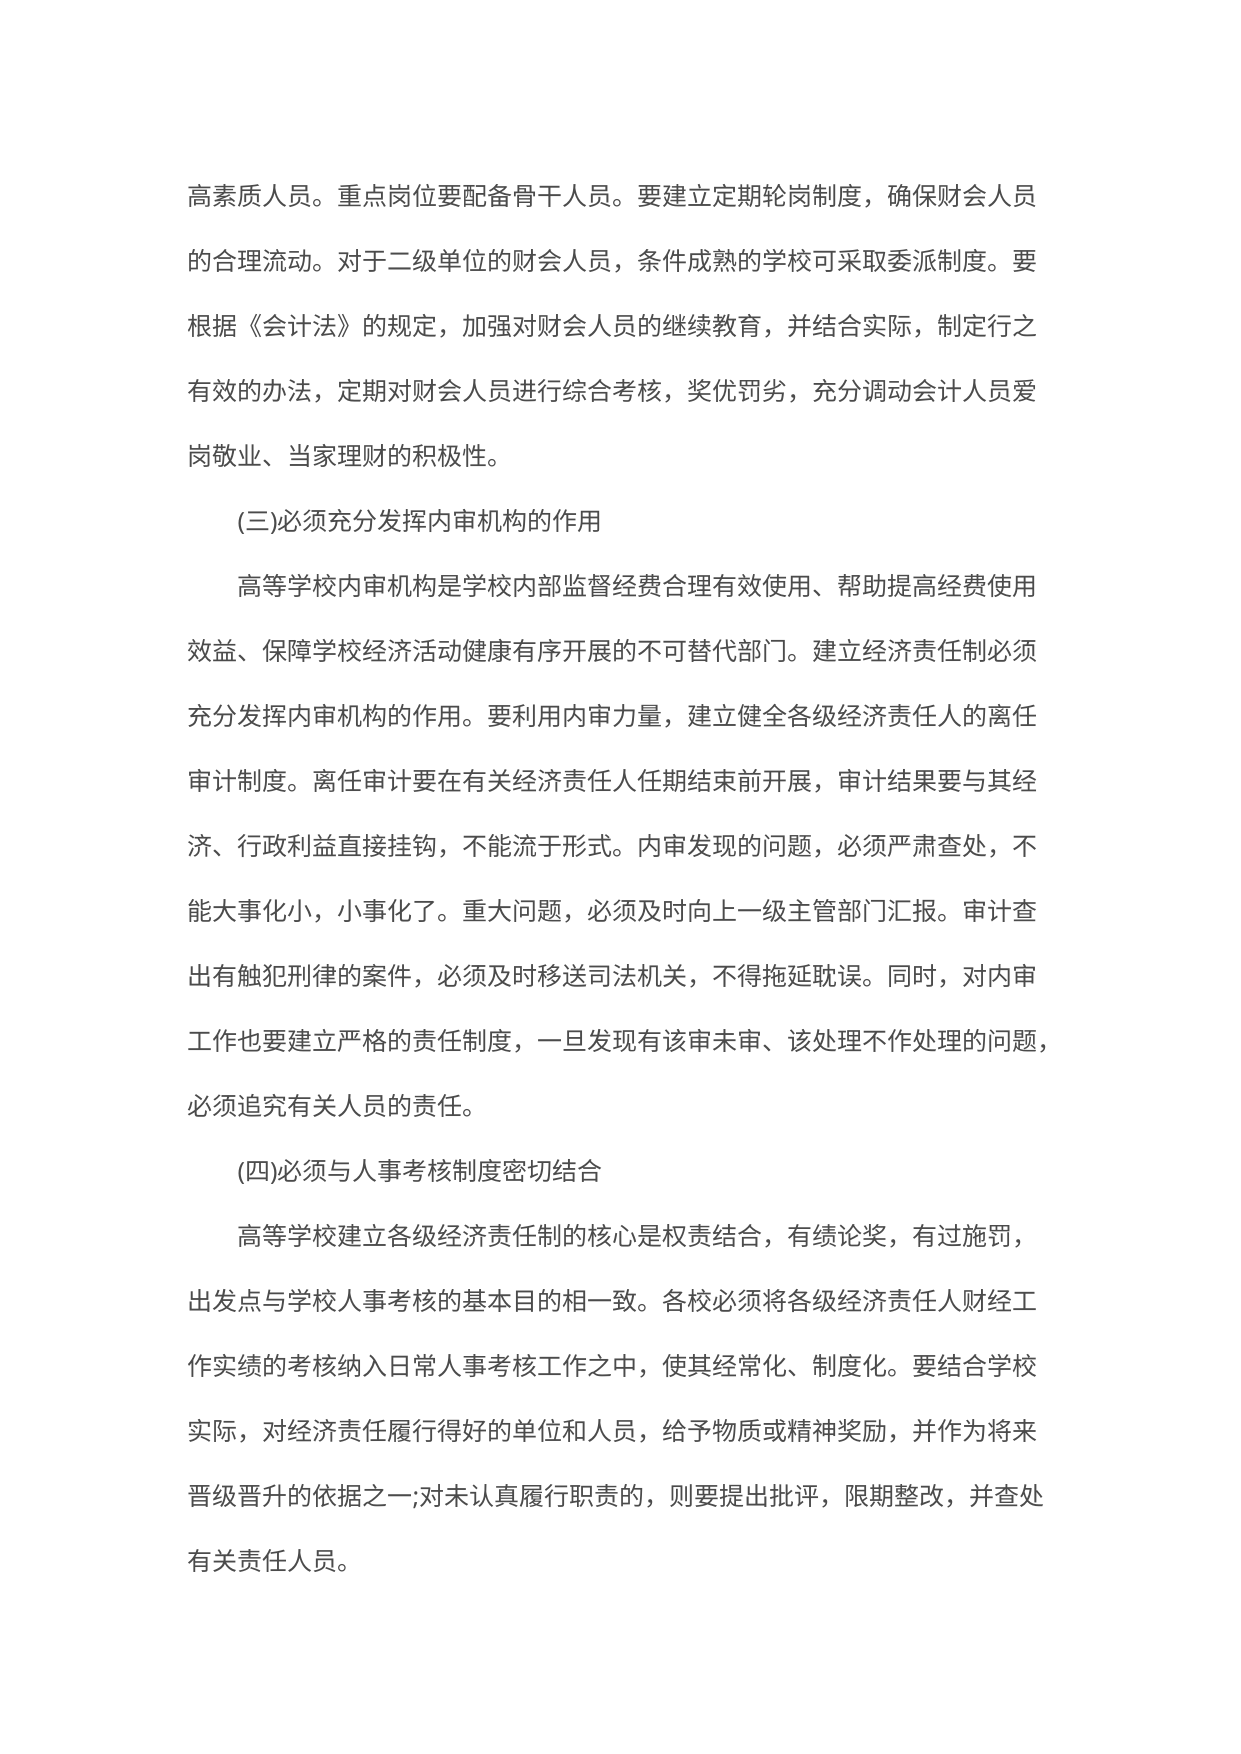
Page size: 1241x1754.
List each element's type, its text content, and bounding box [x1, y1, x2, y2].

text 高等学校建立各级经济责任制的核心是权责结合，有绩论奖，有过施罚，出发点与学校人事考核的基本目的相一致。各校必须将各级经济责任人财经工作实绩的考核纳入日常人事考核工作之中，使其经常化、制度化。要结合学校实际，对经济责任履行得好的单位和人员，给予物质或精神奖励，并作为将来晋级晋升的依据之一;对未认真履行职责的，则要提出批评，限期整改，并查处有关责任人员。 [187, 1202, 1053, 1592]
text 高等学校内审机构是学校内部监督经费合理有效使用、帮助提高经费使用效益、保障学校经济活动健康有序开展的不可替代部门。建立经济责任制必须充分发挥内审机构的作用。要利用内审力量，建立健全各级经济责任人的离任审计制度。离任审计要在有关经济责任人任期结束前开展，审计结果要与其经济、行政利益直接挂钩，不能流于形式。内审发现的问题，必须严肃查处，不能大事化小，小事化了。重大问题，必须及时向上一级主管部门汇报。审计查出有触犯刑律的案件，必须及时移送司法机关，不得拖延耽误。同时，对内审工作也要建立严格的责任制度，一旦发现有该审未审、该处理不作处理的问题，必须追究有关人员的责任。 [187, 552, 1053, 1137]
text (三)必须充分发挥内审机构的作用 [187, 487, 1053, 552]
text (四)必须与人事考核制度密切结合 [187, 1137, 1053, 1202]
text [187, 162, 1053, 487]
